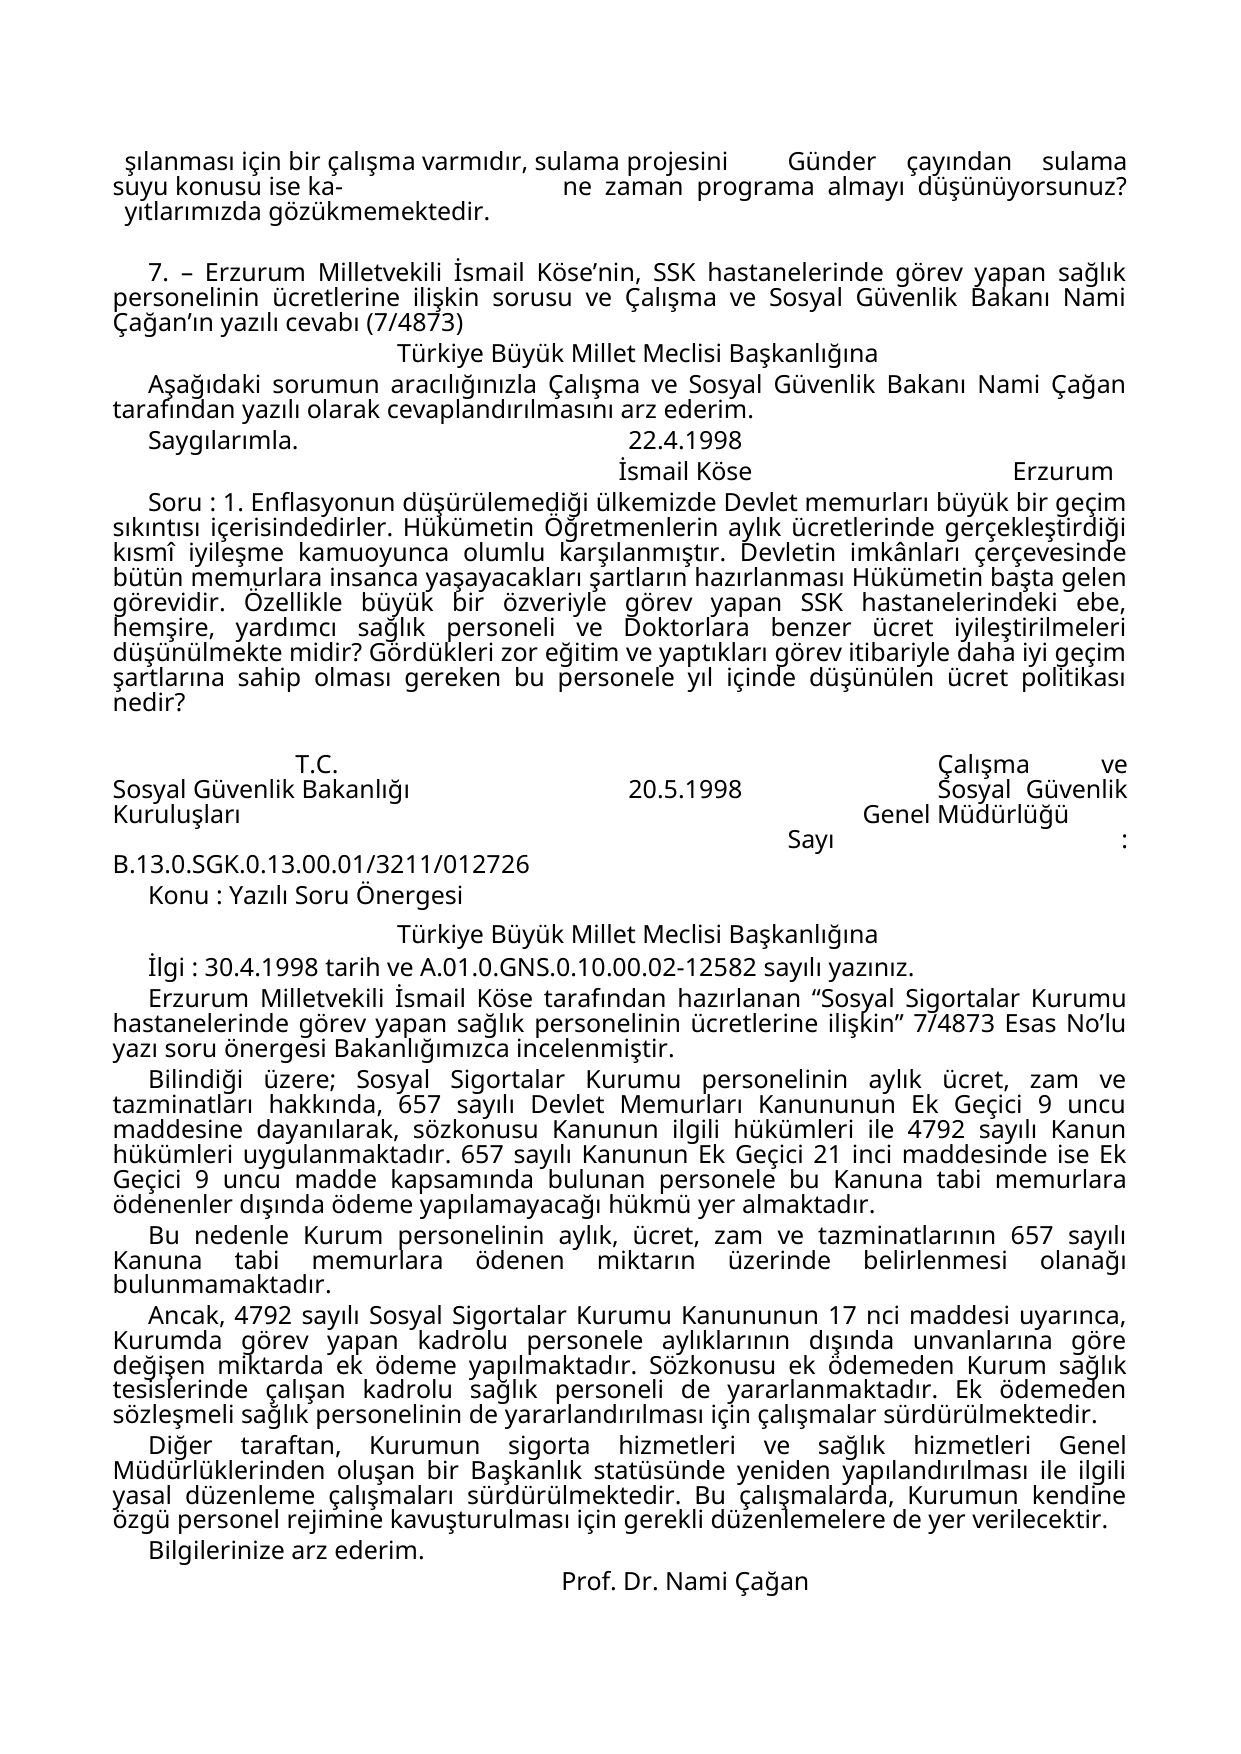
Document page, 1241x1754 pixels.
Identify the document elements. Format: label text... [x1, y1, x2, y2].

text Aşağıdaki sorumun aracılığınızla Çalışma ve Sosyal Güvenlik Bakanı Nami Çağan tarafından yazılı olarak cevaplandırılmasını arz ederim. [112, 374, 1128, 424]
text Bilgilerinize arz ederim. [112, 1540, 1128, 1564]
text Soru : 1. Enflasyonun düşürülemediği ülkemizde Devlet memurları büyük bir geçim sıkıntısı içerisindedirler. Hükümetin Öğretmenlerin aylık ücretlerinde gerçekleştirdiği kısmî iyileşme kamuoyunca olumlu karşılanmıştır. Devletin imkânları çerçevesinde bütün memurlara insanca yaşayacakları şartların hazırlanması Hükümetin başta gelen görevidir. Özellikle büyük bir özveriyle görev yapan SSK hastanelerindeki ebe, hemşire, yardımcı sağlık personeli ve Doktorlara benzer ücret iyileştirilmeleri düşünülmekte midir? Gördükleri zor eğitim ve yaptıkları görev itibariyle daha iyi geçim şartlarına sahip olması gereken bu personele yıl içinde düşünülen ücret politikası nedir? [112, 492, 1128, 717]
text Saygılarımla. 22.4.1998 [112, 430, 1128, 455]
text Prof. Dr. Nami Çağan [112, 1571, 1128, 1595]
text Konu : Yazılı Soru Önergesi [112, 884, 1128, 909]
text T.C. Çalışma ve Sosyal Güvenlik Bakanlığı 20.5.1998 Sosyal Güvenlik Kuruluşları Genel Müdürlüğü Sayı : B.13.0.SGK.0.13.00.01/3211/012726 [112, 753, 1128, 878]
text 7. – Erzurum Milletvekili İsmail Köse’nin, SSK hastanelerinde görev yapan sağlık personelinin ücretlerine ilişkin sorusu ve Çalışma ve Sosyal Güvenlik Bakanı Nami Çağan’ın yazılı cevabı (7/4873) [112, 262, 1128, 337]
text Türkiye Büyük Millet Meclisi Başkanlığına [112, 343, 1128, 368]
text Diğer taraftan, Kurumun sigorta hizmetleri ve sağlık hizmetleri Genel Müdürlüklerinden oluşan bir Başkanlık statüsünde yeniden yapılandırılması ile ilgili yasal düzenleme çalışmaları sürdürülmektedir. Bu çalışmalarda, Kurumun kendine özgü personel rejimine kavuşturulması için gerekli düzenlemelere de yer verilecektir. [112, 1435, 1128, 1534]
text Ancak, 4792 sayılı Sosyal Sigortalar Kurumu Kanununun 17 nci maddesi uyarınca, Kurumda görev yapan kadrolu personele aylıklarının dışında unvanlarına göre değişen miktarda ek ödeme yapılmaktadır. Sözkonusu ek ödemeden Kurum sağlık tesislerinde çalışan kadrolu sağlık personeli de yararlanmaktadır. Ek ödemeden sözleşmeli sağlık personelinin de yararlandırılması için çalışmalar sürdürülmektedir. [112, 1305, 1128, 1429]
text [112, 150, 1128, 225]
text Erzurum Milletvekili İsmail Köse tarafından hazırlanan “Sosyal Sigortalar Kurumu hastanelerinde görev yapan sağlık personelinin ücretlerine ilişkin” 7/4873 Esas No’lu yazı soru önergesi Bakanlığımızca incelenmiştir. [112, 988, 1128, 1063]
text İsmail Köse Erzurum [112, 461, 1128, 486]
text Türkiye Büyük Millet Meclisi Başkanlığına [112, 915, 1128, 951]
text Bilindiği üzere; Sosyal Sigortalar Kurumu personelinin aylık ücret, zam ve tazminatları hakkında, 657 sayılı Devlet Memurları Kanununun Ek Geçici 9 uncu maddesine dayanılarak, sözkonusu Kanunun ilgili hükümleri ile 4792 sayılı Kanun hükümleri uygulanmaktadır. 657 sayılı Kanunun Ek Geçici 21 inci maddesinde ise Ek Geçici 9 uncu madde kapsamında bulunan personele bu Kanuna tabi memurlara ödenenler dışında ödeme yapılamayacağı hükmü yer almaktadır. [112, 1068, 1128, 1218]
text Bu nedenle Kurum personelinin aylık, ücret, zam ve tazminatlarının 657 sayılı Kanuna tabi memurlara ödenen miktarın üzerinde belirlenmesi olanağı bulunmamaktadır. [112, 1224, 1128, 1299]
text İlgi : 30.4.1998 tarih ve A.01.0.GNS.0.10.00.02-12582 sayılı yazınız. [112, 957, 1128, 982]
